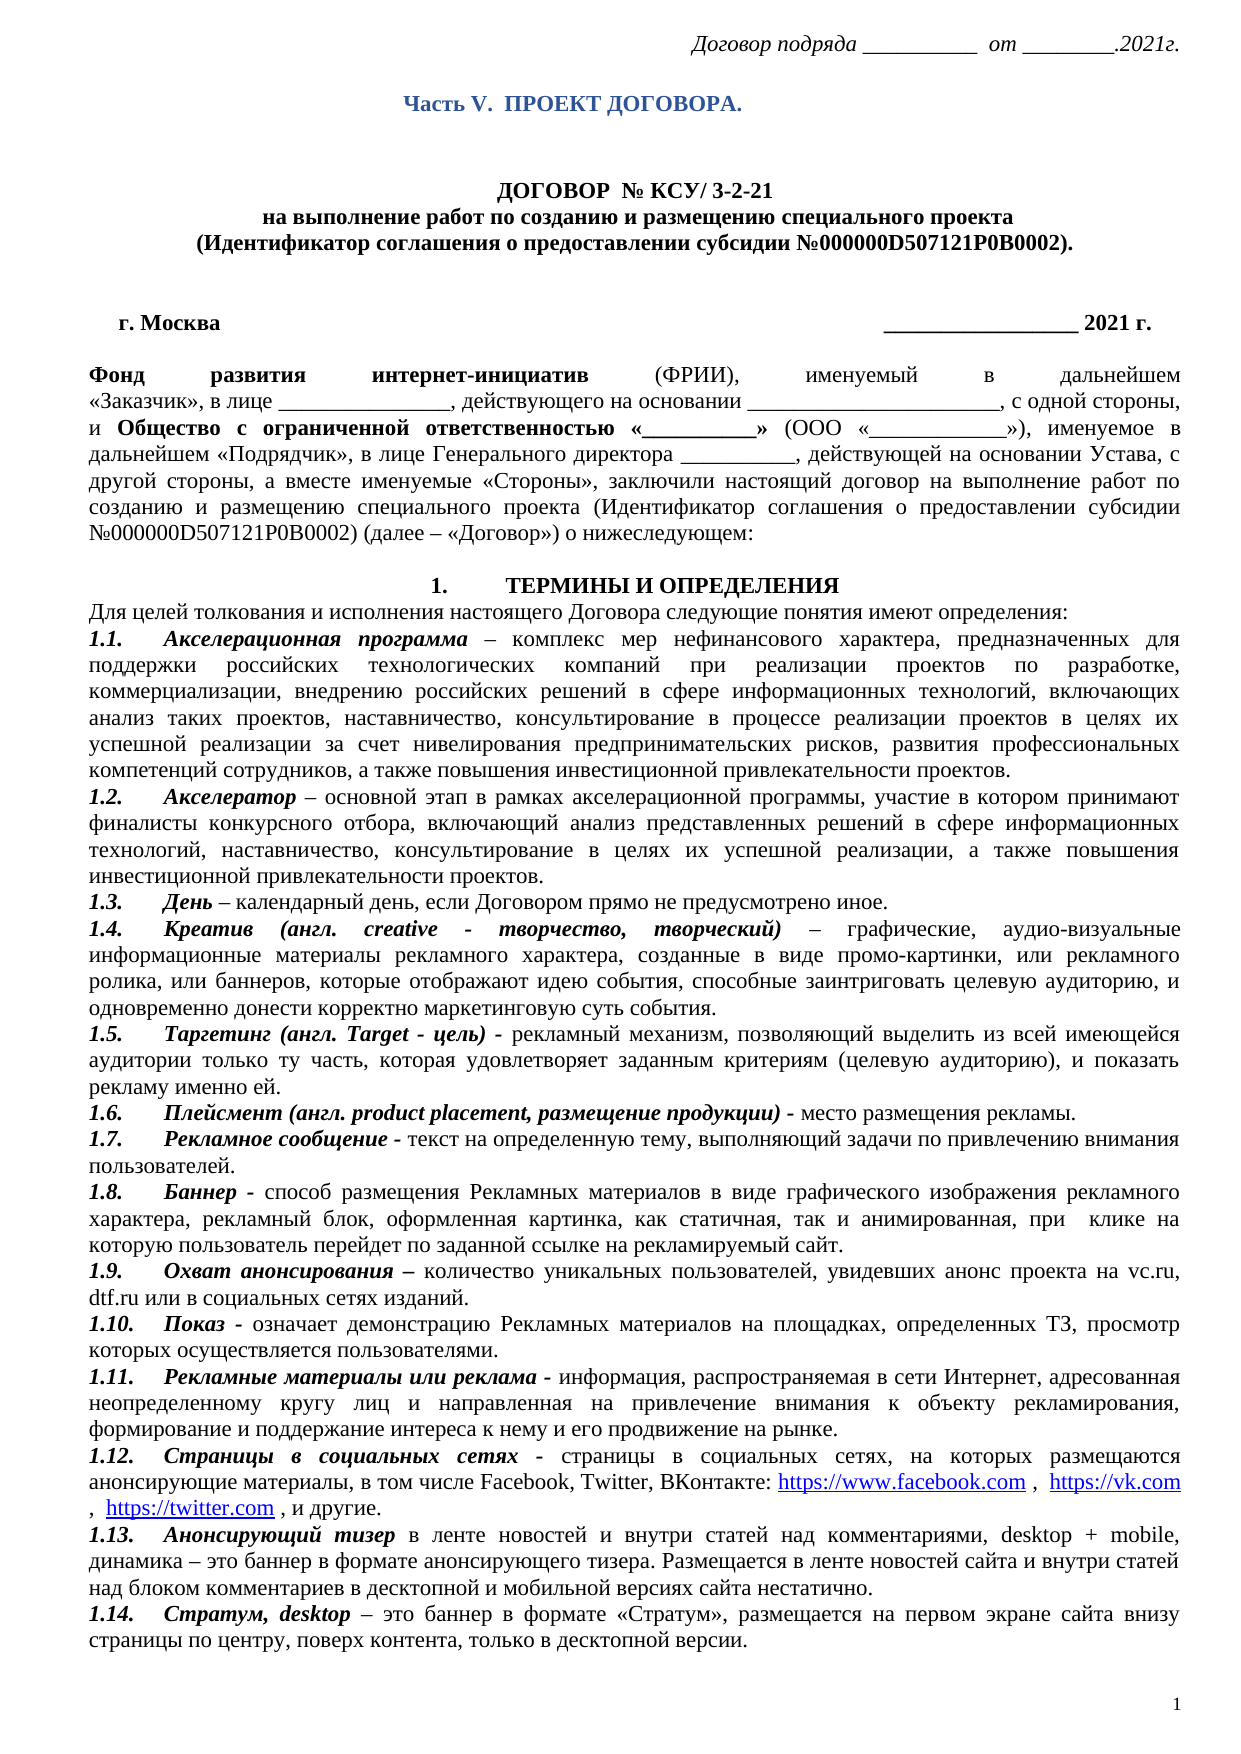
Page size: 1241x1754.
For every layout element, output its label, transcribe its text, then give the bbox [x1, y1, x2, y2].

list Анонсирующий тизер в ленте новостей и внутри статей над комментариями, desktop + mobile, динамика – это баннер в формате анонсирующего тизера. Размещается в ленте новостей сайта и внутри статей над блоком комментариев в десктопной и мобильной версиях сайта нестатично. [89, 1521, 1181, 1600]
list ТЕРМИНЫ И ОПРЕДЕЛЕНИЯ [89, 572, 1181, 598]
list Акселератор – основной этап в рамках акселерационной программы, участие в котором принимают финалисты конкурсного отбора, включающий анализ представленных решений в сфере информационных технологий, наставничество, консультирование в целях их успешной реализации, а также повышения инвестиционной привлекательности проектов. [89, 783, 1181, 888]
list Баннер - способ размещения Рекламных материалов в виде графического изображения рекламного характера, рекламный блок, оформленная картинка, как статичная, так и анимированная, при клике на которую пользователь перейдет по заданной ссылке на рекламируемый сайт. [89, 1178, 1181, 1257]
list Страницы в социальных сетях - страницы в социальных сетях, на которых размещаются анонсирующие материалы, в том числе Facebook, Twitter, ВКонтакте: https://www.facebook.com , https://vk.com , https://twitter.com , и другие. [89, 1442, 1181, 1521]
list День – календарный день, если Договором прямо не предусмотрено иное. [89, 888, 1181, 915]
list Плейсмент (англ. product placement, размещение продукции) - место размещения рекламы. [89, 1099, 1181, 1126]
text Для целей толкования и исполнения настоящего Договора следующие понятия имеют определения: [89, 598, 1181, 625]
list Таргетинг (англ. Target - цель) - рекламный механизм, позволяющий выделить из всей имеющейся аудитории только ту часть, которая удовлетворяет заданным критериям (целевую аудиторию), и показать рекламу именно ей. [89, 1020, 1181, 1099]
list Охват анонсирования – количество уникальных пользователей, увидевших анонс проекта на vc.ru, dtf.ru или в социальных сетях изданий. [89, 1257, 1181, 1310]
list Стратум, desktop – это баннер в формате «Стратум», размещается на первом экране сайта внизу страницы по центру, поверх контента, только в десктопной версии. [89, 1600, 1181, 1653]
text г. Москва _________________ 2021 г. [89, 308, 1181, 335]
title ДОГОВОР № КСУ/ 3-2-21 [89, 177, 1181, 203]
text Фонд развития интернет-инициатив (ФРИИ), именуемый в дальнейшем «Заказчик», в лице _______________, действующего на основании ______________________, с одной стороны, и Общество с ограниченной ответственностью «__________» (ООО «____________»), именуемое в дальнейшем «Подрядчик», в лице Генерального директора __________, действующей на основании Устава, с другой стороны, а вместе именуемые «Стороны», заключили настоящий договор на выполнение работ по созданию и размещению специального проекта (Идентификатор соглашения о предоставлении субсидии №000000D507121P0B0002) (далее – «Договор») о нижеследующем: [89, 361, 1181, 546]
title на выполнение работ по созданию и размещению специального проекта [89, 203, 1181, 229]
title (Идентификатор соглашения о предоставлении субсидии №000000D507121P0B0002). [89, 229, 1181, 256]
list Акселерационная программа – комплекс мер нефинансового характера, предназначенных для поддержки российских технологических компаний при реализации проектов по разработке, коммерциализации, внедрению российских решений в сфере информационных технологий, включающих анализ таких проектов, наставничество, консультирование в процессе реализации проектов в целях их успешной реализации за счет нивелирования предпринимательских рисков, развития профессиональных компетенций сотрудников, а также повышения инвестиционной привлекательности проектов. [89, 625, 1181, 783]
title Часть V. ПРОЕКТ ДОГОВОРА. [89, 90, 1181, 116]
list Креатив (англ. creative - творчество, творческий) – графические, аудио-визуальные информационные материалы рекламного характера, созданные в виде промо-картинки, или рекламного ролика, или баннеров, которые отображают идею события, способные заинтриговать целевую аудиторию, и одновременно донести корректно маркетинговую суть события. [89, 915, 1181, 1020]
list Показ - означает демонстрацию Рекламных материалов на площадках, определенных ТЗ, просмотр которых осуществляется пользователями. [89, 1310, 1181, 1363]
list Рекламное сообщение - текст на определенную тему, выполняющий задачи по привлечению внимания пользователей. [89, 1126, 1181, 1178]
list Рекламные материалы или реклама - информация, распространяемая в сети Интернет, адресованная неопределенному кругу лиц и направленная на привлечение внимания к объекту рекламирования, формирование и поддержание интереса к нему и его продвижение на рынке. [89, 1363, 1181, 1442]
